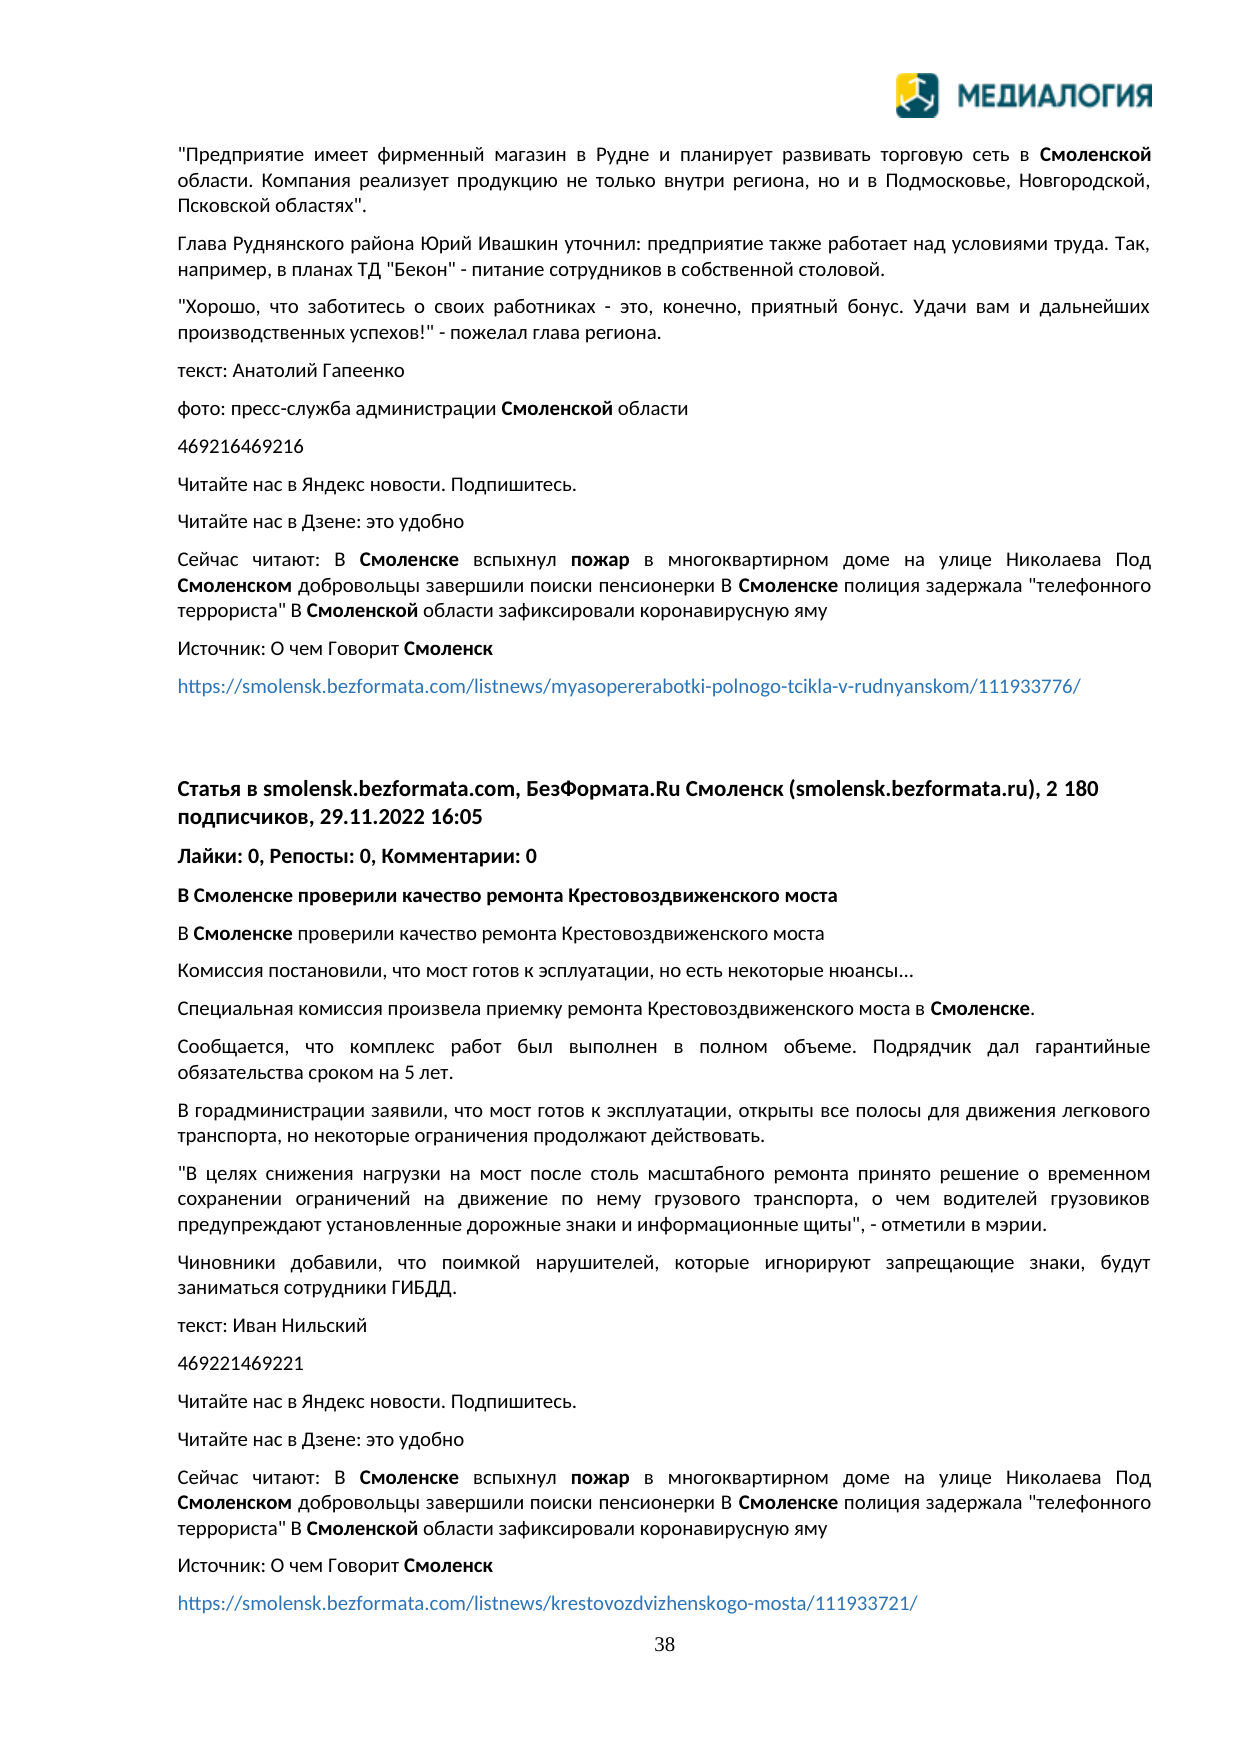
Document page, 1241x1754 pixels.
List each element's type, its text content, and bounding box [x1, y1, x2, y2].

text текст: Иван Нильский [177, 1312, 1152, 1338]
text Сейчас читают: В Смоленске вспыхнул пожар в многоквартирном доме на улице Николаева Под Смоленском добровольцы завершили поиски пенсионерки В Смоленске полиция задержала "телефонного террориста" В Смоленской области зафиксировали коронавирусную яму [177, 1464, 1152, 1540]
text Специальная комиссия произвела приемку ремонта Крестовоздвиженского моста в Смоленске. [177, 996, 1152, 1021]
text В Смоленске проверили качество ремонта Крестовоздвиженского моста [177, 920, 1152, 945]
text В горадминистрации заявили, что мост готов к эксплуатации, открыты все полосы для движения легкового транспорта, но некоторые ограничения продолжают действовать. [177, 1097, 1152, 1148]
text https://smolensk.bezformata.com/listnews/krestovozdvizhenskogo-mosta/111933721/ [177, 1591, 1152, 1616]
text Сейчас читают: В Смоленске вспыхнул пожар в многоквартирном доме на улице Николаева Под Смоленском добровольцы завершили поиски пенсионерки В Смоленске полиция задержала "телефонного террориста" В Смоленской области зафиксировали коронавирусную яму [177, 547, 1152, 623]
text Глава Руднянского района Юрий Ивашкин уточнил: предприятие также работает над условиями труда. Так, например, в планах ТД "Бекон" - питание сотрудников в собственной столовой. [177, 230, 1152, 281]
text Читайте нас в Яндекс новости. Подпишитесь. [177, 471, 1152, 496]
text "В целях снижения нагрузки на мост после столь масштабного ремонта принято решение о временном сохранении ограничений на движение по нему грузового транспорта, о чем водителей грузовиков предупреждают установленные дорожные знаки и информационные щиты", - отметили в мэрии. [177, 1160, 1152, 1236]
text Читайте нас в Дзене: это удобно [177, 1426, 1152, 1451]
text Комиссия постановили, что мост готов к эсплуатации, но есть некоторые нюансы... [177, 958, 1152, 983]
picture [896, 73, 1152, 118]
text 469221469221 [177, 1350, 1152, 1376]
text "Хорошо, что заботитесь о своих работниках - это, конечно, приятный бонус. Удачи вам и дальнейших производственных успехов!" - пожелал глава региона. [177, 294, 1152, 344]
text фото: пресс-служба администрации Смоленской области [177, 395, 1152, 420]
text В Смоленске проверили качество ремонта Крестовоздвиженского моста [177, 882, 1152, 907]
text Статья в smolensk.bezformata.com, БезФормата.Ru Смоленск (smolensk.bezformata.ru), 2 180 подписчиков, 29.11.2022 16:05 [177, 774, 1152, 830]
text "Предприятие имеет фирменный магазин в Рудне и планирует развивать торговую сеть в Смоленской области. Компания реализует продукцию не только внутри региона, но и в Подмосковье, Новгородской, Псковской областях". [177, 142, 1152, 218]
text https://smolensk.bezformata.com/listnews/myasopererabotki-polnogo-tcikla-v-rudnyanskom/111933776/ [177, 673, 1152, 699]
text Источник: О чем Говорит Смоленск [177, 1553, 1152, 1578]
text Чиновники добавили, что поимкой нарушителей, которые игнорируют запрещающие знаки, будут заниматься сотрудники ГИБДД. [177, 1249, 1152, 1300]
text Источник: О чем Говорит Смоленск [177, 635, 1152, 661]
text Читайте нас в Яндекс новости. Подпишитесь. [177, 1388, 1152, 1413]
text 469216469216 [177, 433, 1152, 458]
text Читайте нас в Дзене: это удобно [177, 509, 1152, 534]
text текст: Анатолий Гапеенко [177, 357, 1152, 382]
text Сообщается, что комплекс работ был выполнен в полном объеме. Подрядчик дал гарантийные обязательства сроком на 5 лет. [177, 1033, 1152, 1084]
text Лайки: 0, Репосты: 0, Комментарии: 0 [177, 843, 1152, 869]
